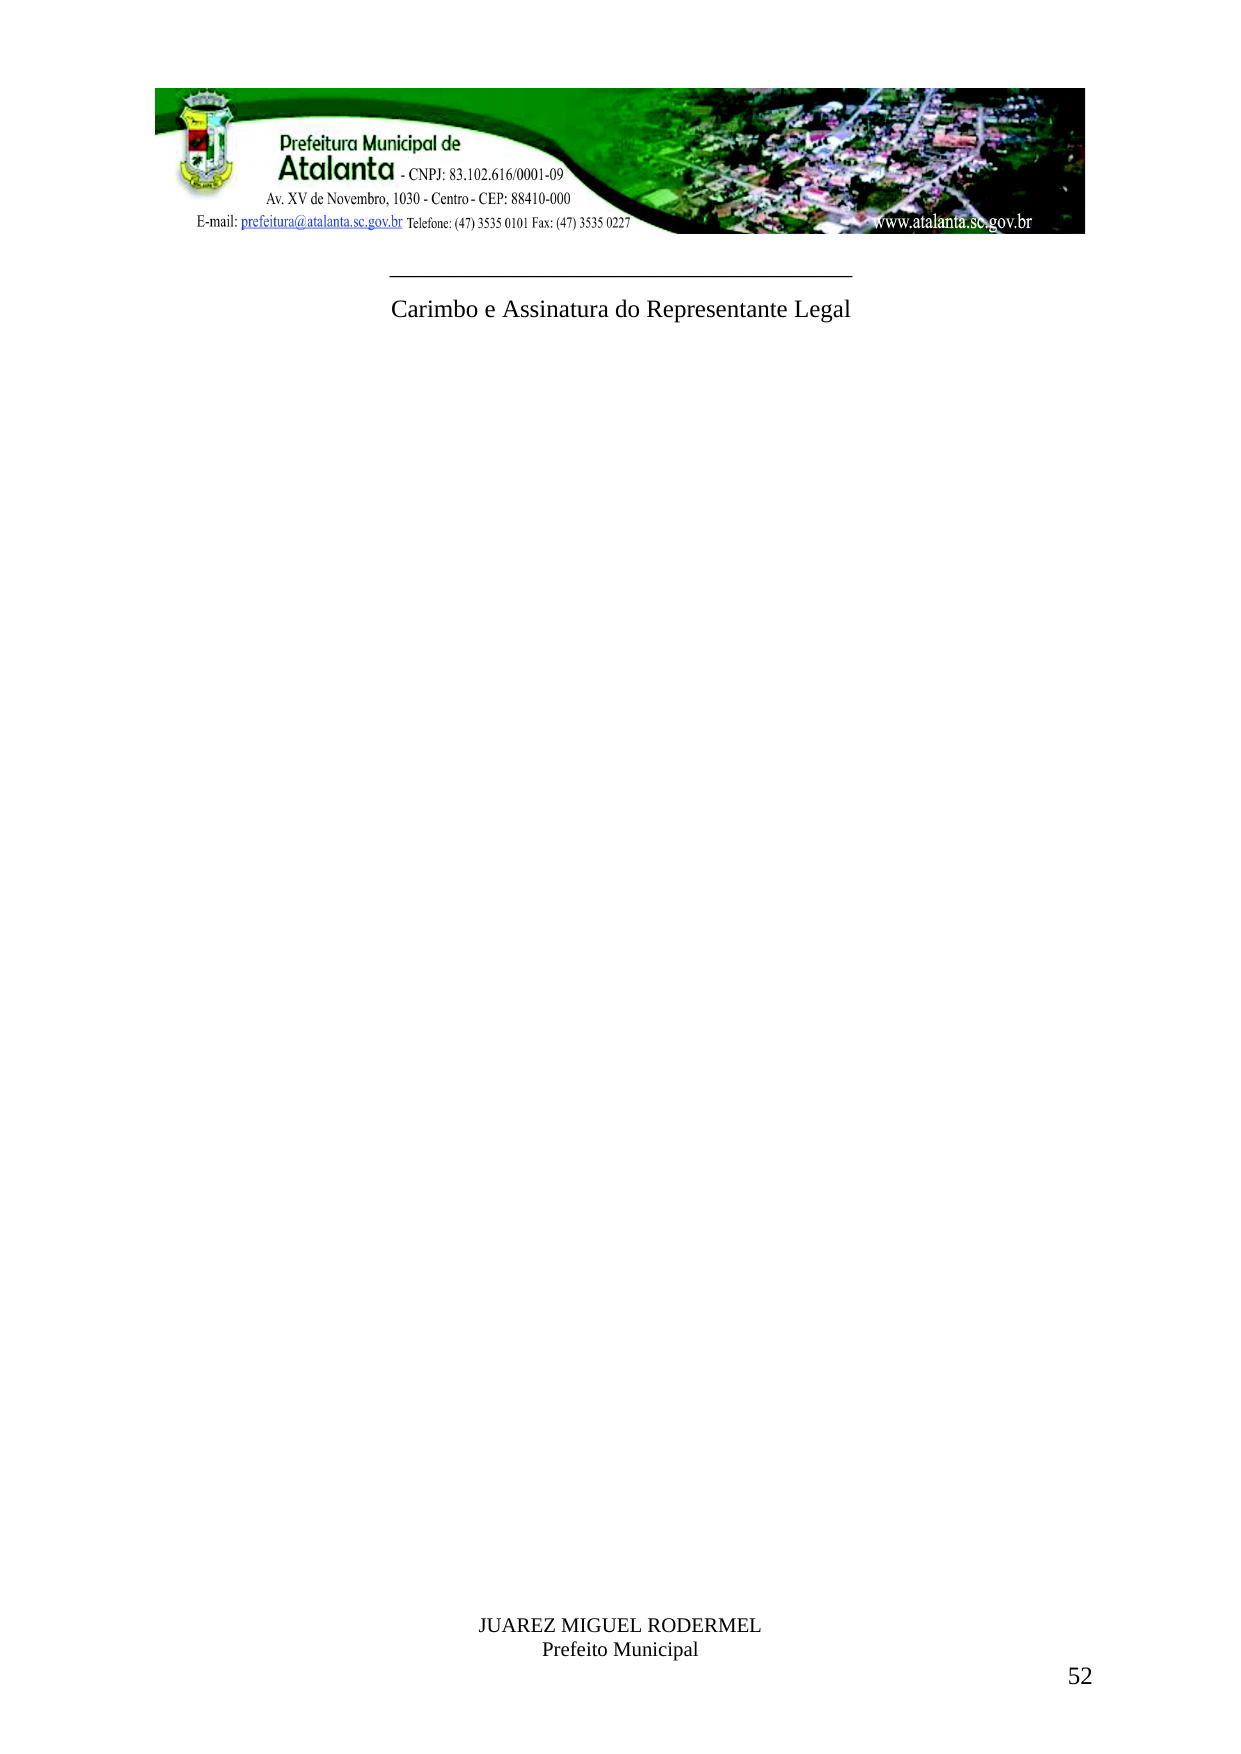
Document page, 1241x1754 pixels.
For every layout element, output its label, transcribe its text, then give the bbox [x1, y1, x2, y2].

picture [155, 88, 1085, 234]
text Carimbo e Assinatura do Representante Legal [148, 294, 1094, 323]
text _____________________________________ [148, 251, 1094, 280]
